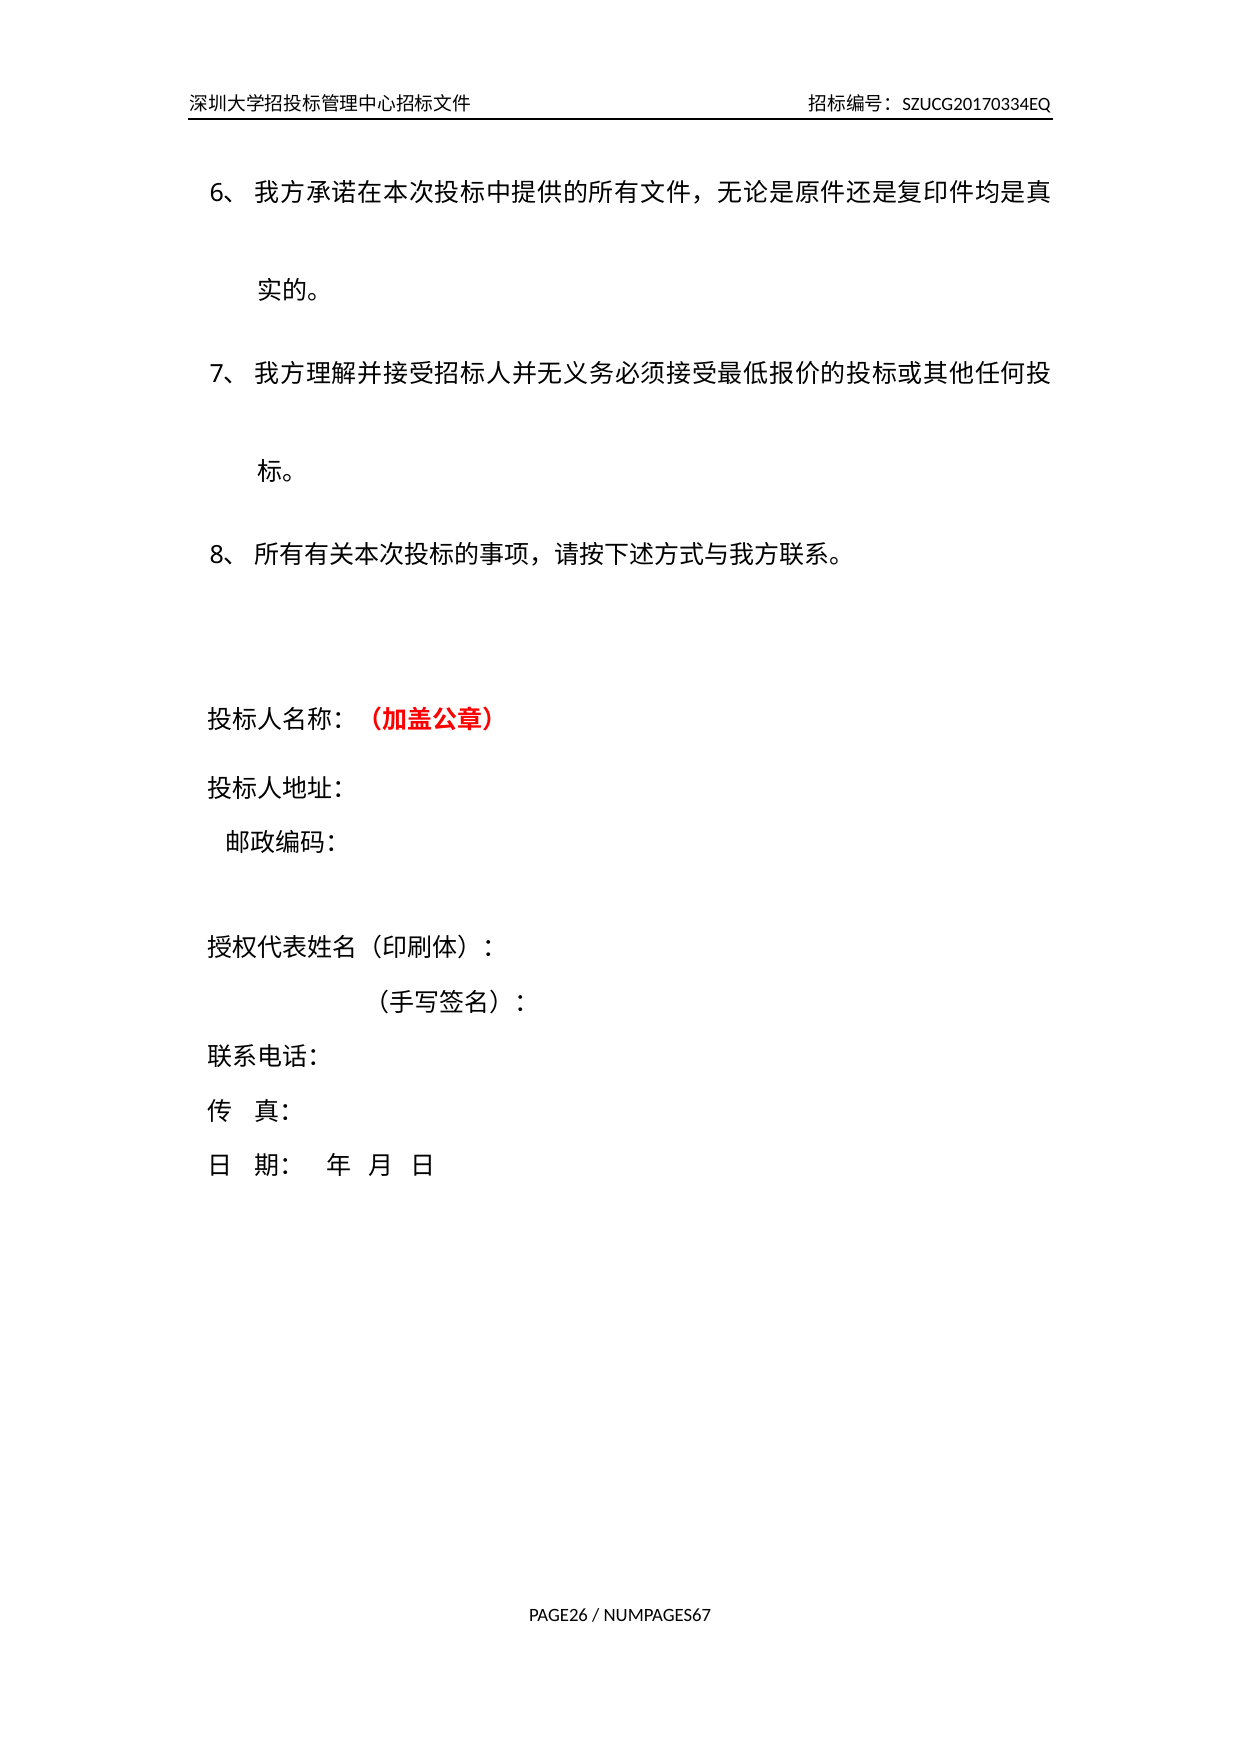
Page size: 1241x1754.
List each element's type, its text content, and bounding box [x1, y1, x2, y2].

text （手写签名）： [187, 982, 1053, 1018]
list 所有有关本次投标的事项，请按下述方式与我方联系。 [209, 520, 1053, 585]
text 授权代表姓名（印刷体）： [187, 928, 1053, 964]
list 我方理解并接受招标人并无义务必须接受最低报价的投标或其他任何投标。 [209, 339, 1053, 502]
text 投标人地址： [187, 768, 1053, 804]
text 投标人名称：（加盖公章） [187, 685, 1053, 750]
text 日 期： 年 月 日 [187, 1145, 1053, 1182]
text 传 真： [187, 1091, 1053, 1127]
list 我方承诺在本次投标中提供的所有文件，无论是原件还是复印件均是真实的。 [209, 158, 1053, 321]
text 联系电话： [187, 1037, 1053, 1073]
text 邮政编码： [225, 822, 1053, 859]
